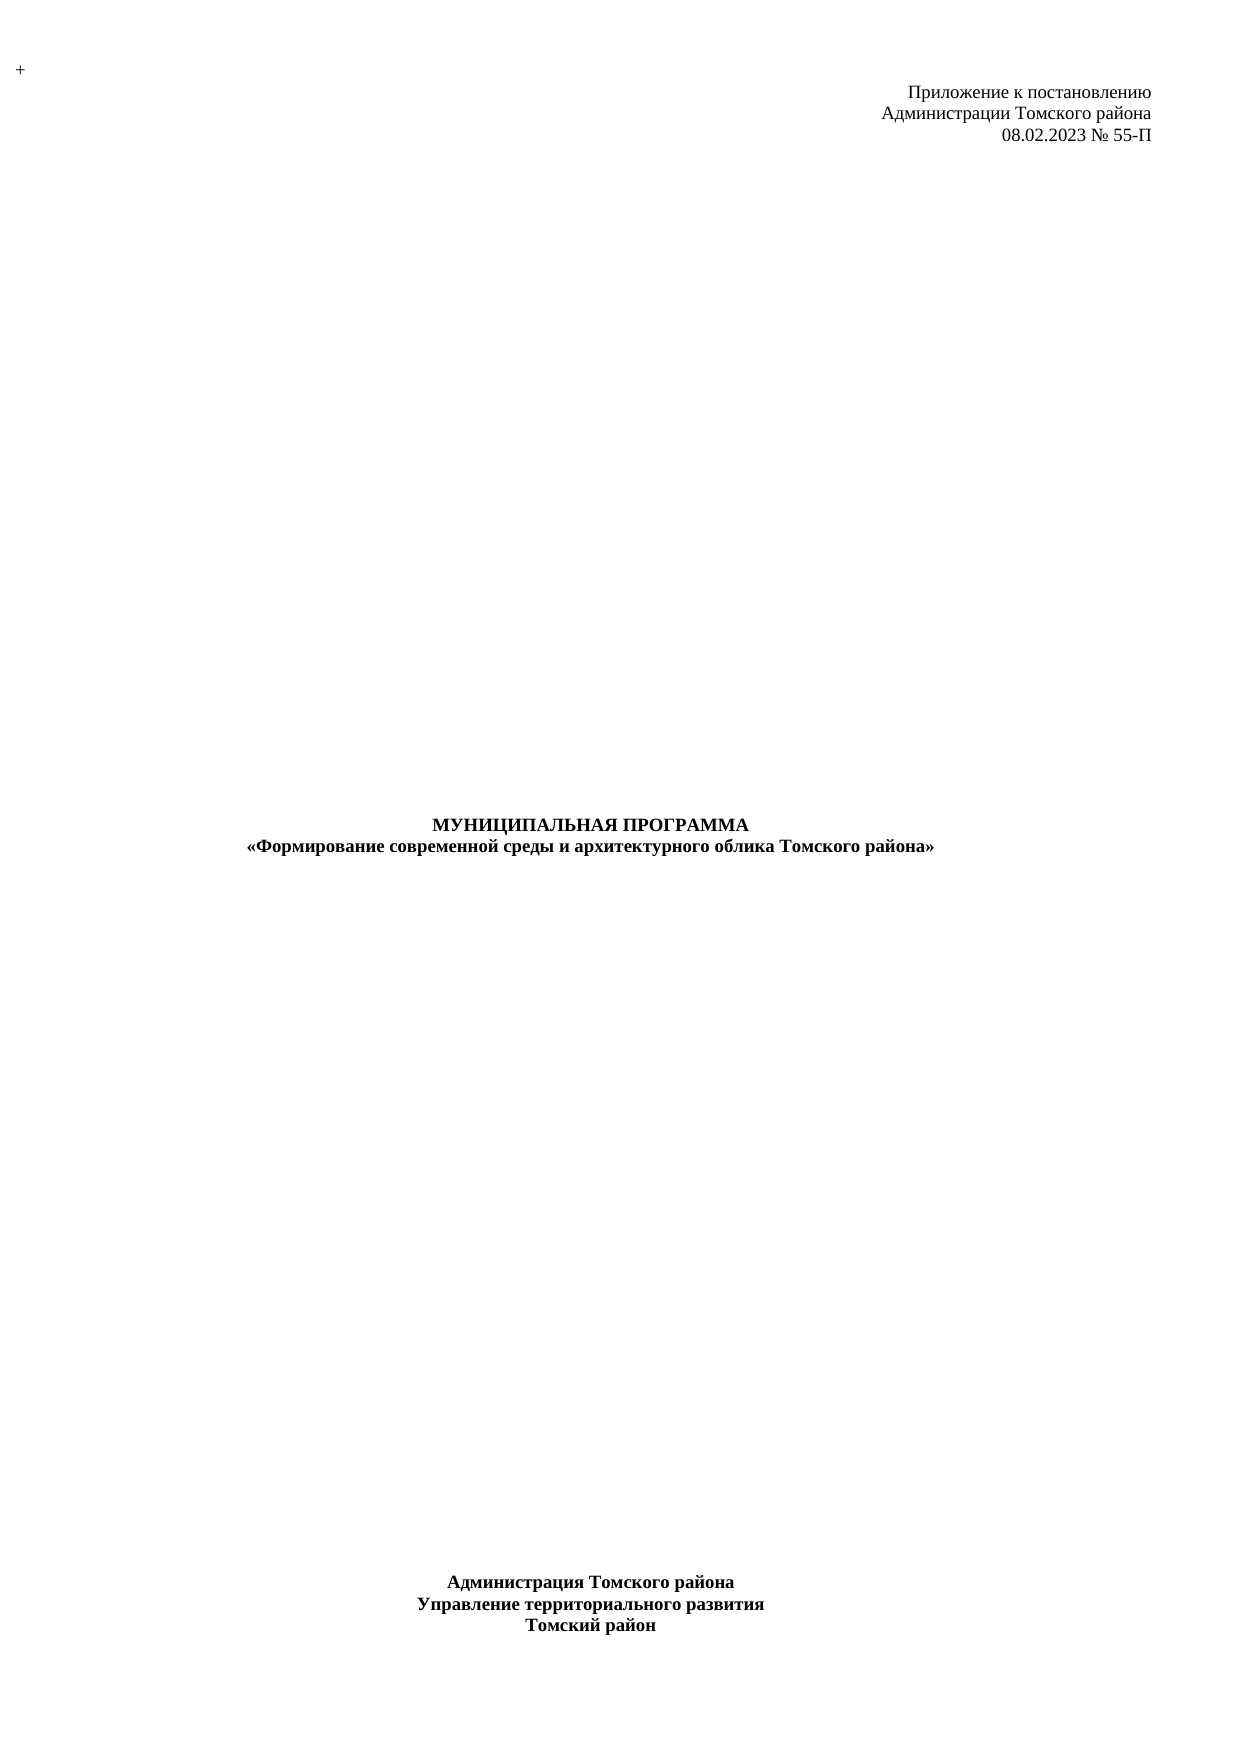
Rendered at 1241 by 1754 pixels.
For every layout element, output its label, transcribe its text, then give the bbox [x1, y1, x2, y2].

text Управление территориального развития [29, 1592, 1152, 1614]
text Томский район [29, 1614, 1152, 1636]
text Администрация Томского района [29, 1571, 1152, 1592]
text 08.02.2023 № 55-П [29, 124, 1152, 145]
text МУНИЦИПАЛЬНАЯ ПРОГРАММА [29, 814, 1152, 835]
text Администрации Томского района [29, 102, 1152, 124]
text Приложение к постановлению [29, 81, 1152, 102]
text «Формирование современной среды и архитектурного облика Томского района» [29, 835, 1152, 857]
text + [15, 59, 1152, 81]
